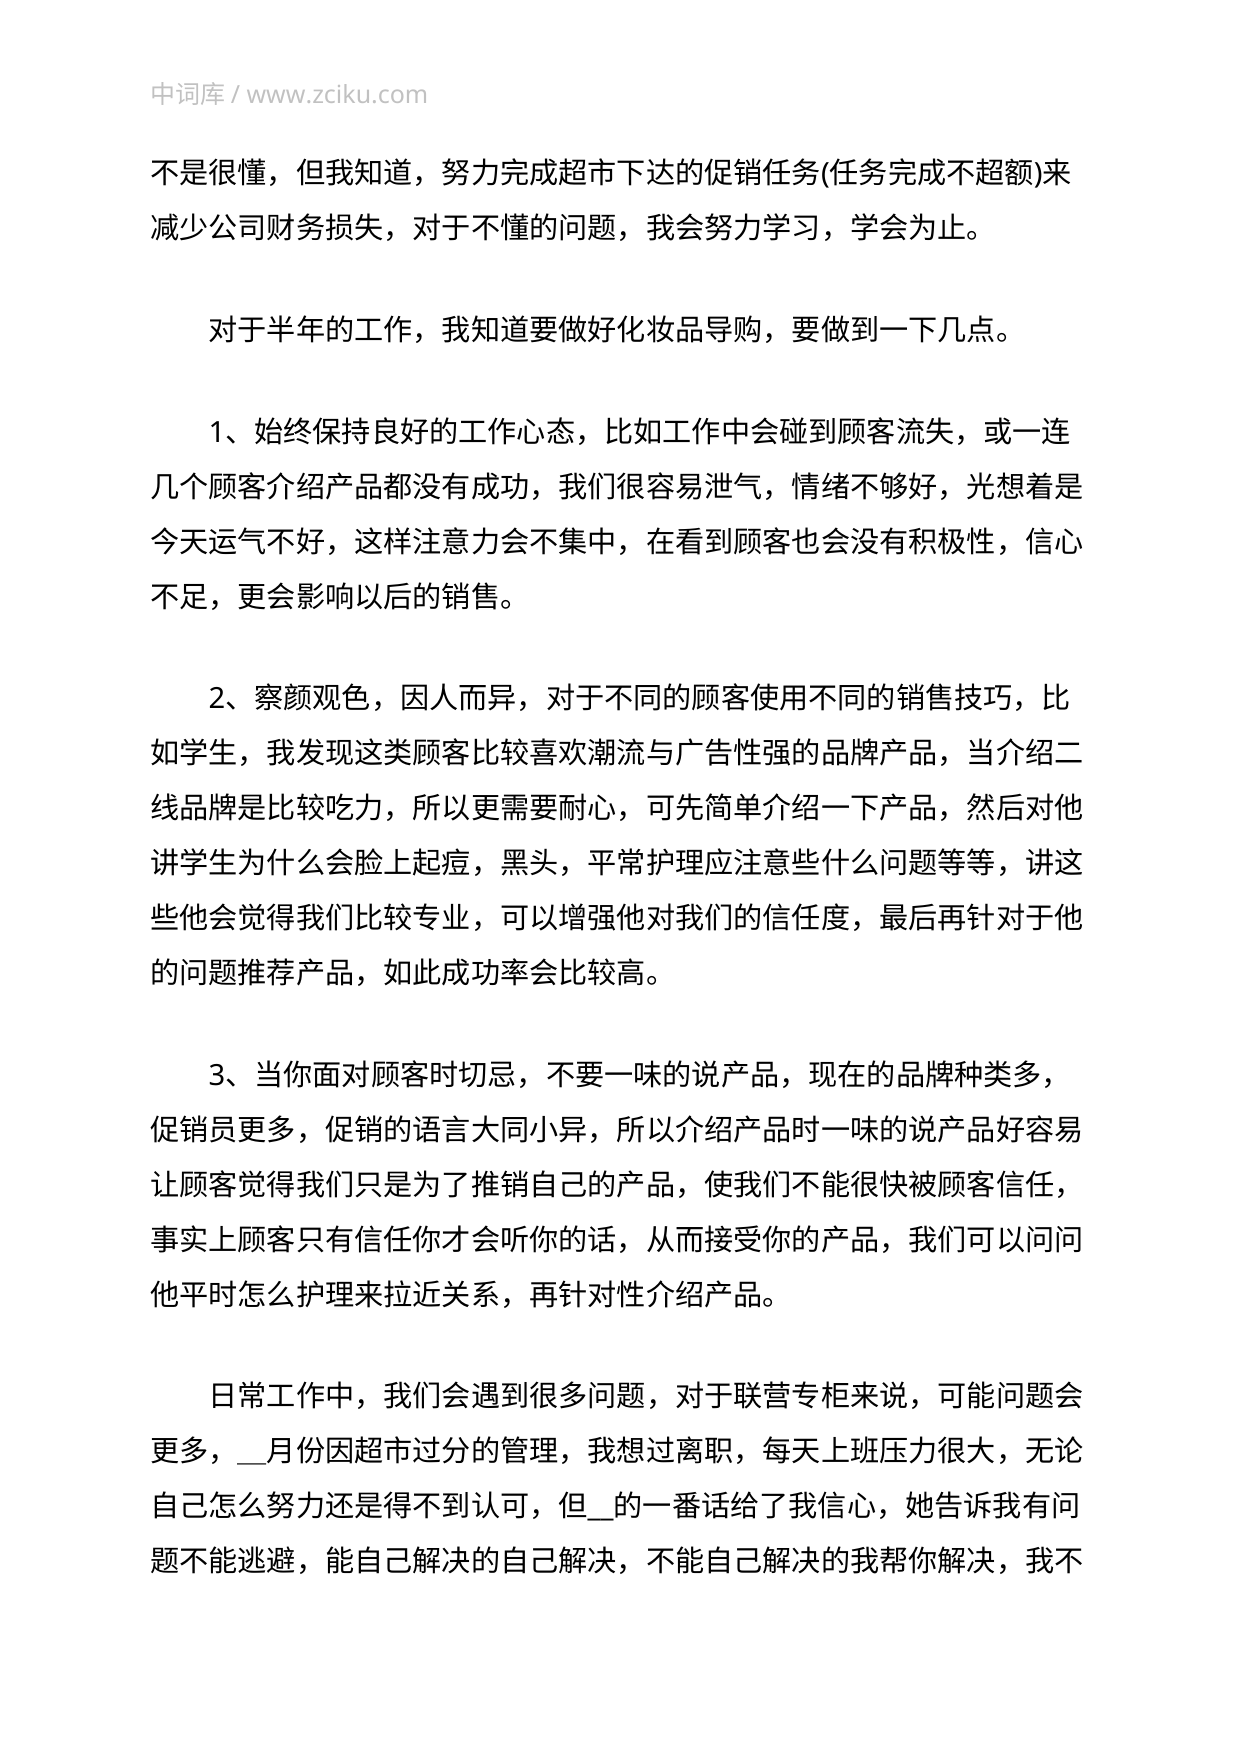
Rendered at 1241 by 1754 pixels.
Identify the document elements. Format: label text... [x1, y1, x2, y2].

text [150, 1373, 1090, 1580]
text 3、当你面对顾客时切忌，不要一味的说产品，现在的品牌种类多，促销员更多，促销的语言大同小异，所以介绍产品时一味的说产品好容易让顾客觉得我们只是为了推销自己的产品，使我们不能很快被顾客信任，事实上顾客只有信任你才会听你的话，从而接受你的产品，我们可以问问他平时怎么护理来拉近关系，再针对性介绍产品。 [150, 1051, 1090, 1313]
text 2、察颜观色，因人而异，对于不同的顾客使用不同的销售技巧，比如学生，我发现这类顾客比较喜欢潮流与广告性强的品牌产品，当介绍二线品牌是比较吃力，所以更需要耐心，可先简单介绍一下产品，然后对他讲学生为什么会脸上起痘，黑头，平常护理应注意些什么问题等等，讲这些他会觉得我们比较专业，可以增强他对我们的信任度，最后再针对于他的问题推荐产品，如此成功率会比较高。 [150, 675, 1090, 992]
text 1、始终保持良好的工作心态，比如工作中会碰到顾客流失，或一连几个顾客介绍产品都没有成功，我们很容易泄气，情绪不够好，光想着是今天运气不好，这样注意力会不集中，在看到顾客也会没有积极性，信心不足，更会影响以后的销售。 [150, 408, 1090, 616]
text 对于半年的工作，我知道要做好化妆品导购，要做到一下几点。 [150, 307, 1090, 349]
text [150, 150, 1090, 247]
